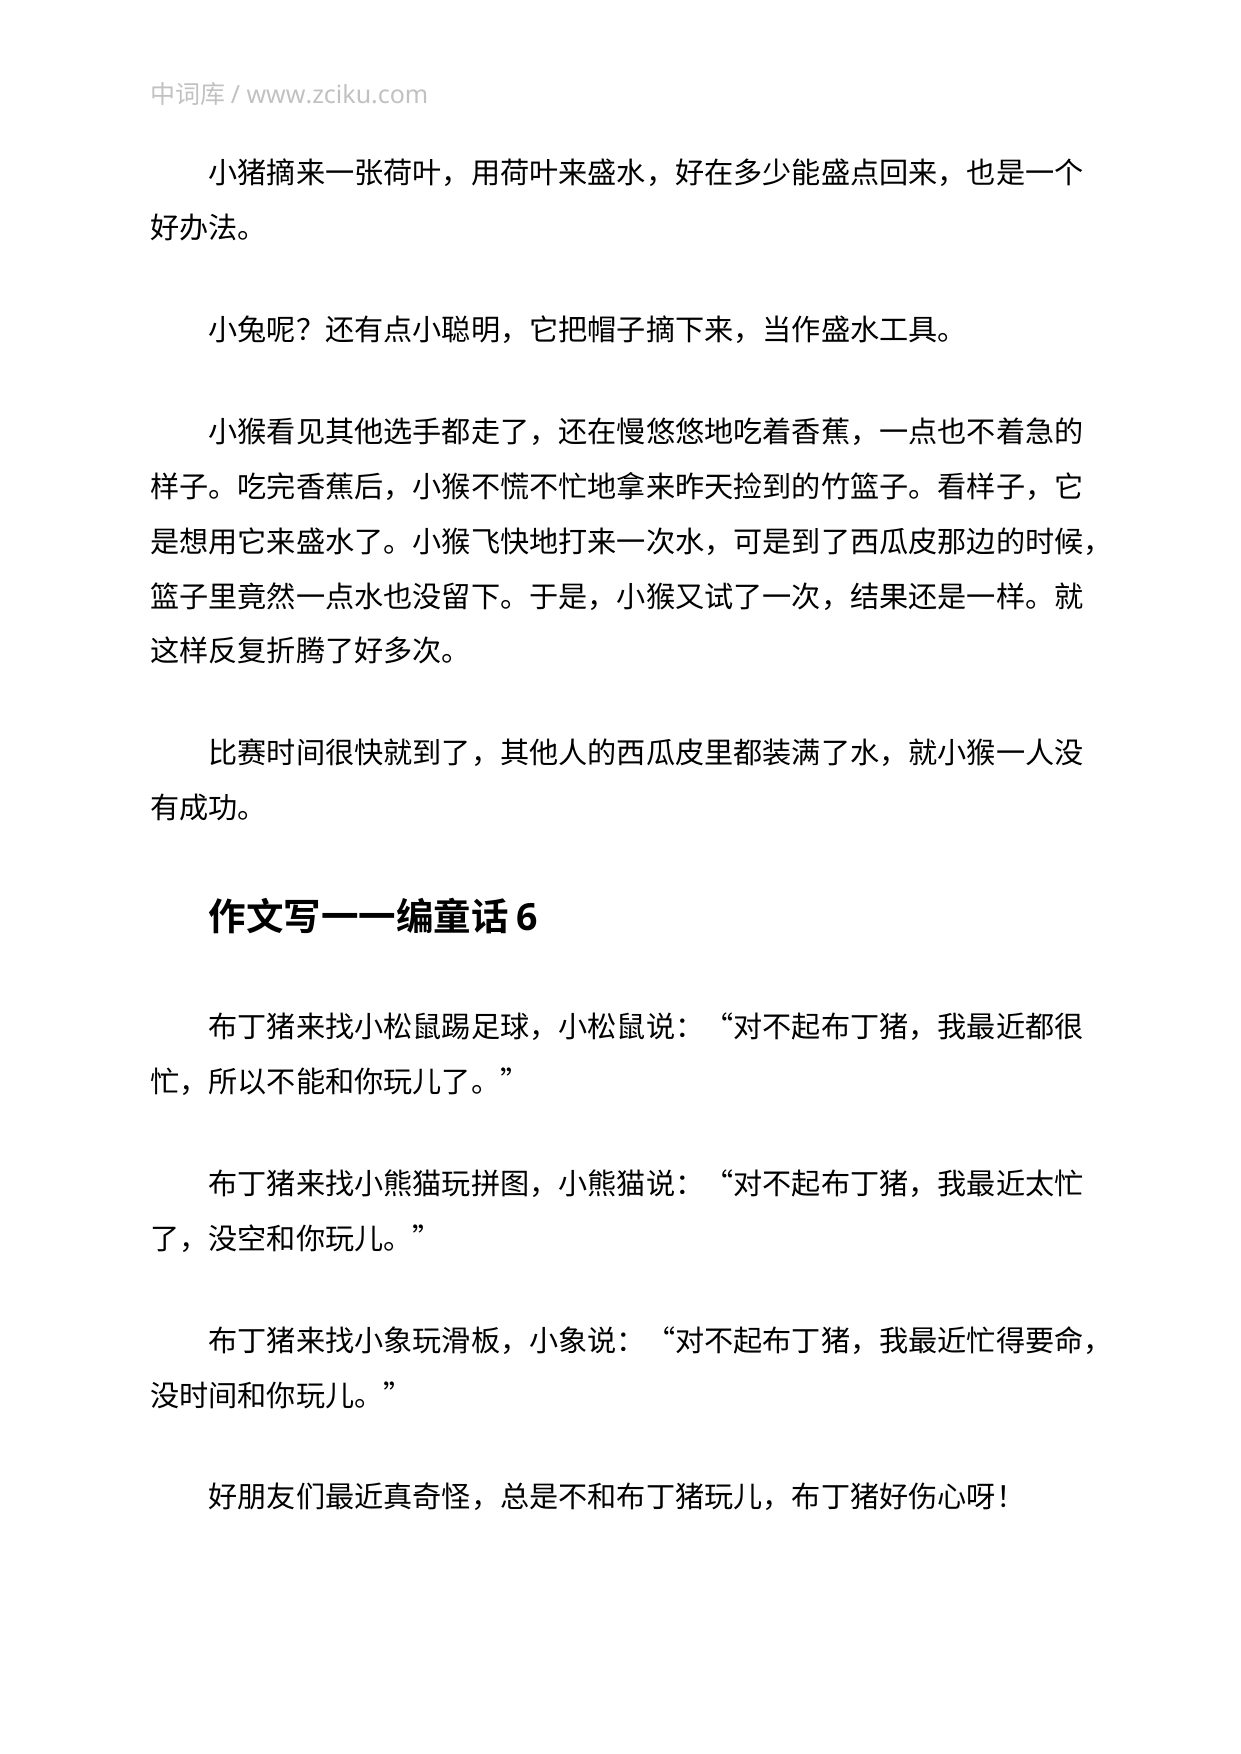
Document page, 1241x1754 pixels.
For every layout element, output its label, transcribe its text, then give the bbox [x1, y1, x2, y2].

text 小猴看见其他选手都走了，还在慢悠悠地吃着香蕉，一点也不着急的样子。吃完香蕉后，小猴不慌不忙地拿来昨天捡到的竹篮子。看样子，它是想用它来盛水了。小猴飞快地打来一次水，可是到了西瓜皮那边的时候，篮子里竟然一点水也没留下。于是，小猴又试了一次，结果还是一样。就这样反复折腾了好多次。 [150, 408, 1090, 670]
text 布丁猪来找小熊猫玩拼图，小熊猫说：“对不起布丁猪，我最近太忙了，没空和你玩儿。” [150, 1161, 1090, 1258]
text 布丁猪来找小松鼠踢足球，小松鼠说：“对不起布丁猪，我最近都很忙，所以不能和你玩儿了。” [150, 1004, 1090, 1101]
text 好朋友们最近真奇怪，总是不和布丁猪玩儿，布丁猪好伤心呀！ [150, 1474, 1090, 1516]
text 小猪摘来一张荷叶，用荷叶来盛水，好在多少能盛点回来，也是一个好办法。 [150, 150, 1090, 247]
text 作文写一一编童话6 [150, 886, 1090, 941]
text 比赛时间很快就到了，其他人的西瓜皮里都装满了水，就小猴一人没有成功。 [150, 730, 1090, 827]
text 小兔呢？还有点小聪明，它把帽子摘下来，当作盛水工具。 [150, 307, 1090, 349]
text 布丁猪来找小象玩滑板，小象说：“对不起布丁猪，我最近忙得要命，没时间和你玩儿。” [150, 1317, 1090, 1414]
